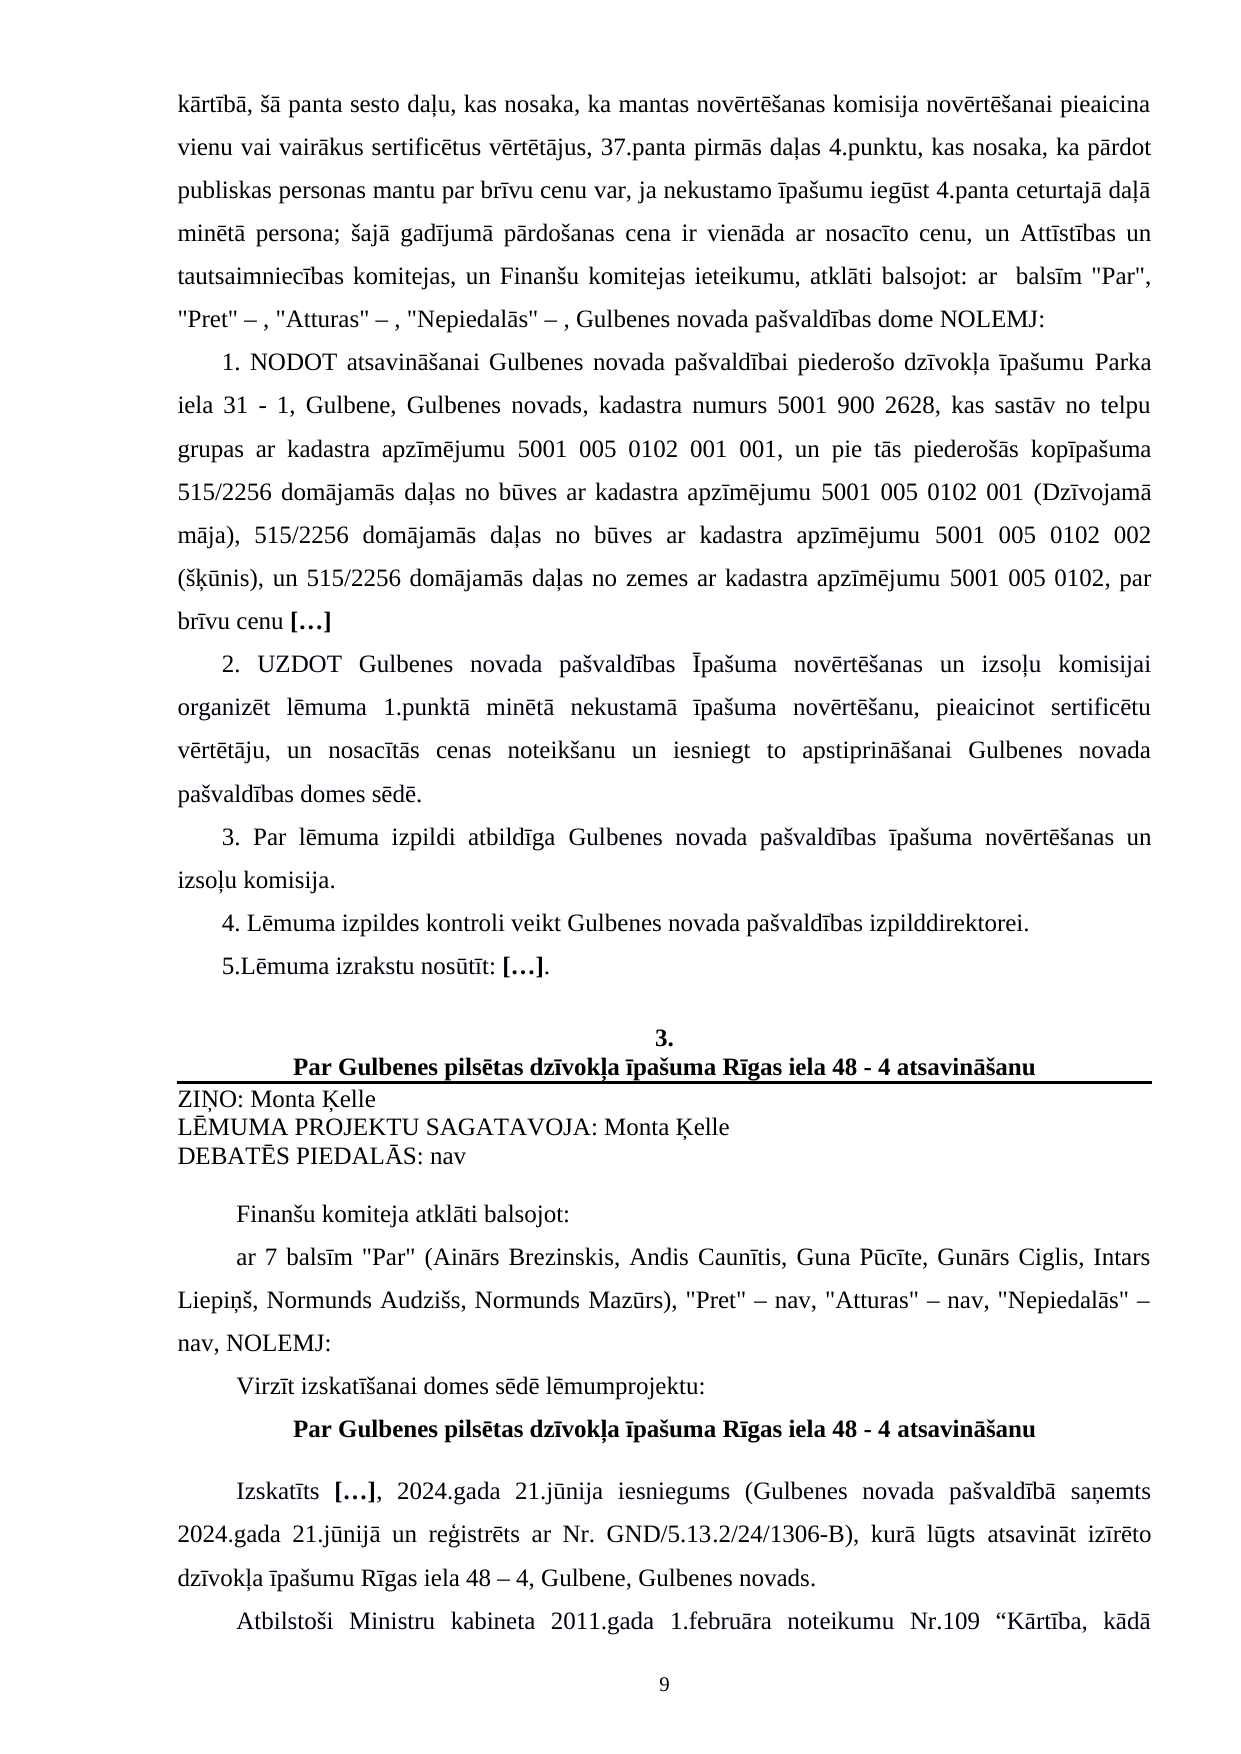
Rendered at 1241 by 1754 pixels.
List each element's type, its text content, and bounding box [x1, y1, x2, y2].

text LĒMUMA PROJEKTU SAGATAVOJA: Monta Ķelle [177, 1112, 1152, 1141]
text Par Gulbenes pilsētas dzīvokļa īpašuma Rīgas iela 48 - 4 atsavināšanu [177, 1052, 1152, 1081]
text ZIŅO: Monta Ķelle [177, 1084, 1152, 1112]
text ar 7 balsīm "Par" (Ainārs Brezinskis, Andis Caunītis, Guna Pūcīte, Gunārs Ciglis, Intars Liepiņš, Normunds Audzišs, Normunds Mazūrs), "Pret" – nav, "Atturas" – nav, "Nepiedalās" – nav, NOLEMJ: [177, 1242, 1152, 1357]
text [177, 89, 1152, 333]
text 3. [177, 1023, 1152, 1052]
text Izskatīts […], 2024.gada 21.jūnija iesniegums (Gulbenes novada pašvaldībā saņemts 2024.gada 21.jūnijā un reģistrēts ar Nr. GND/5.13.2/24/1306-B), kurā lūgts atsavināt izīrēto dzīvokļa īpašumu Rīgas iela 48 – 4, Gulbene, Gulbenes novads. [177, 1476, 1152, 1591]
text 1. NODOT atsavināšanai Gulbenes novada pašvaldībai piederošo dzīvokļa īpašumu Parka iela 31 - 1, Gulbene, Gulbenes novads, kadastra numurs 5001 900 2628, kas sastāv no telpu grupas ar kadastra apzīmējumu 5001 005 0102 001 001, un pie tās piederošās kopīpašuma 515/2256 domājamās daļas no būves ar kadastra apzīmējumu 5001 005 0102 001 (Dzīvojamā māja), 515/2256 domājamās daļas no būves ar kadastra apzīmējumu 5001 005 0102 002 (šķūnis), un 515/2256 domājamās daļas no zemes ar kadastra apzīmējumu 5001 005 0102, par brīvu cenu […] [177, 347, 1152, 635]
text DEBATĒS PIEDALĀS: nav [177, 1141, 1152, 1170]
text 2. UZDOT Gulbenes novada pašvaldības Īpašuma novērtēšanas un izsoļu komisijai organizēt lēmuma 1.punktā minētā nekustamā īpašuma novērtēšanu, pieaicinot sertificētu vērtētāju, un nosacītās cenas noteikšanu un iesniegt to apstiprināšanai Gulbenes novada pašvaldības domes sēdē. [177, 649, 1152, 807]
text Par Gulbenes pilsētas dzīvokļa īpašuma Rīgas iela 48 - 4 atsavināšanu [177, 1414, 1152, 1443]
text Finanšu komiteja atklāti balsojot: [177, 1199, 1152, 1227]
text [177, 1606, 1152, 1634]
text Virzīt izskatīšanai domes sēdē lēmumprojektu: [177, 1371, 1152, 1400]
text 5.Lēmuma izrakstu nosūtīt: […]. [177, 951, 1152, 980]
text 3. Par lēmuma izpildi atbildīga Gulbenes novada pašvaldības īpašuma novērtēšanas un izsoļu komisija. [177, 822, 1152, 894]
text 4. Lēmuma izpildes kontroli veikt Gulbenes novada pašvaldības izpilddirektorei. [177, 908, 1152, 937]
